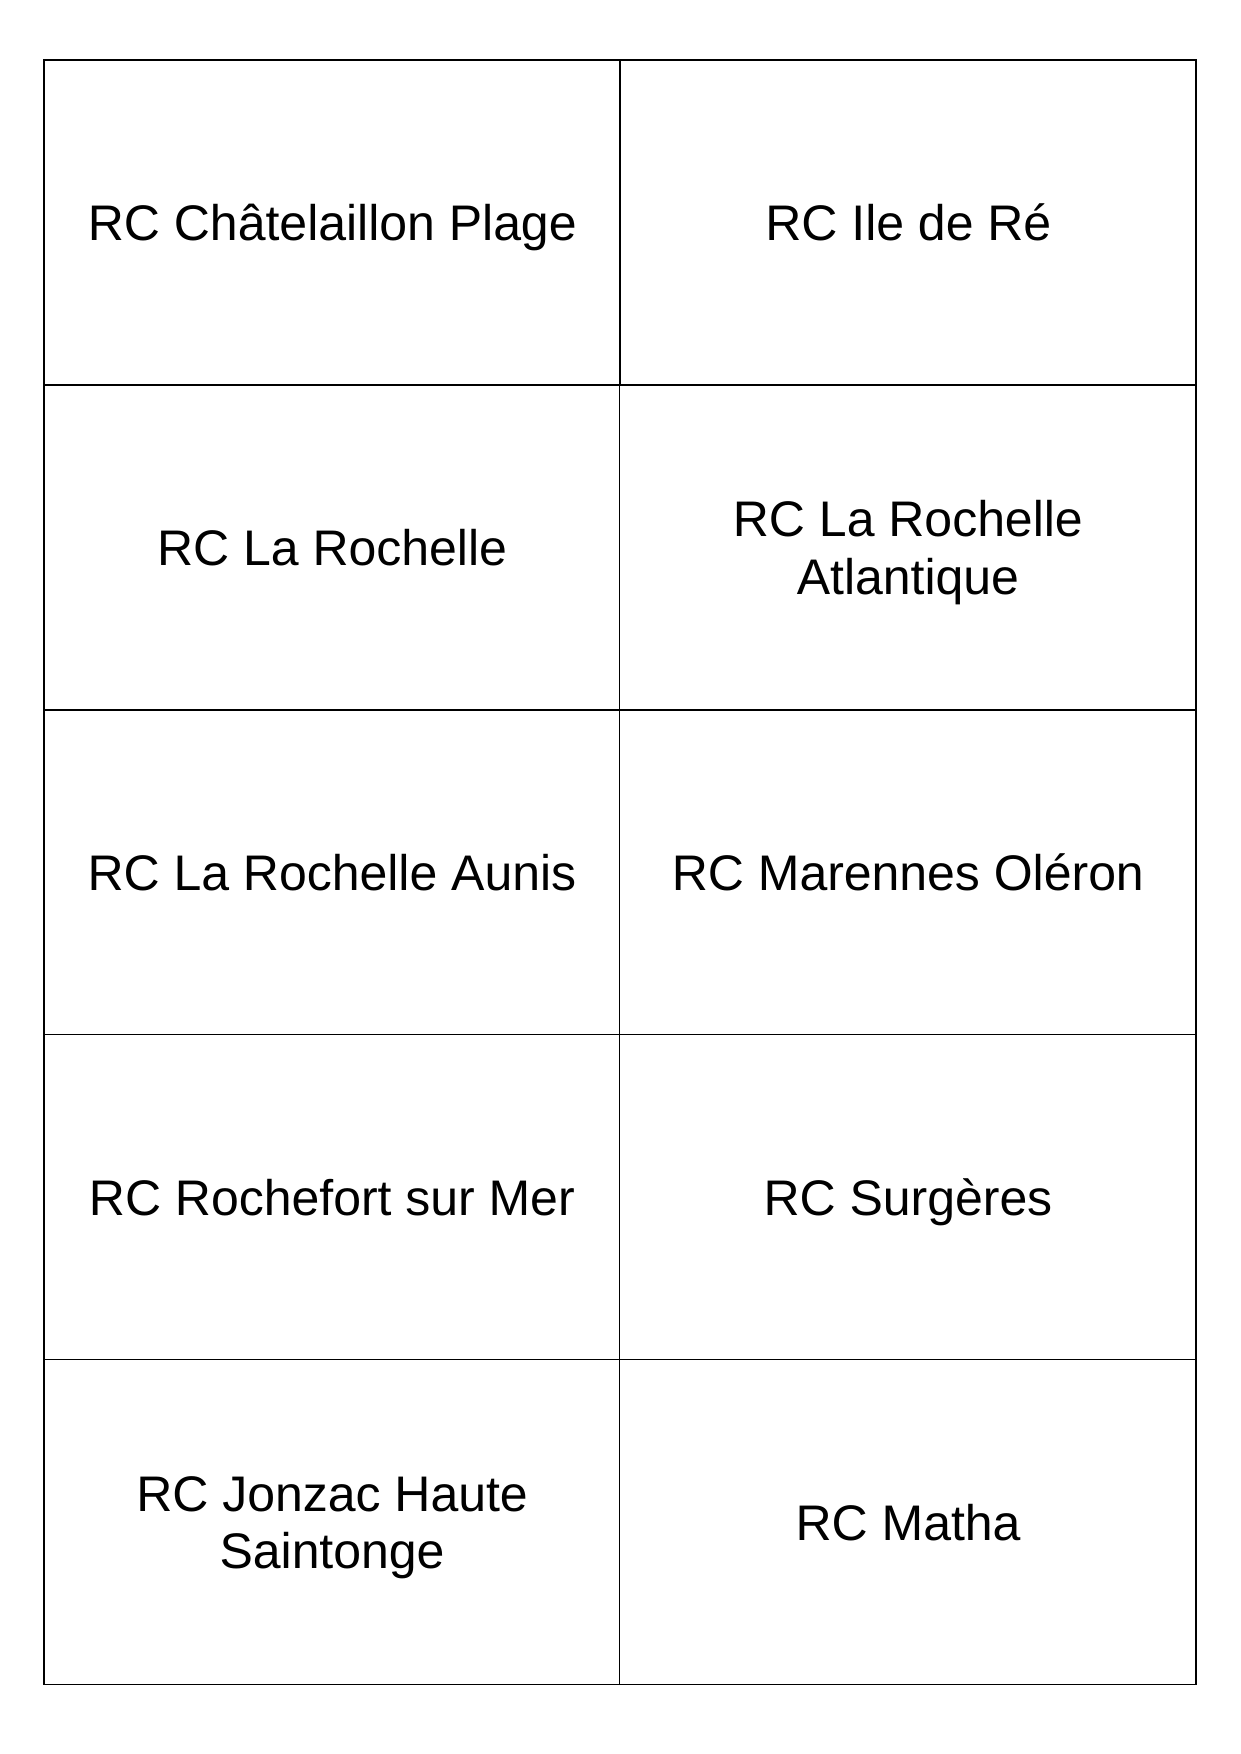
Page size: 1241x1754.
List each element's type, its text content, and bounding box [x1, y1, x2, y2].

table_cell RC Matha [620, 1360, 1195, 1683]
table_header RC Châtelaillon Plage [45, 61, 619, 384]
table_cell RC La Rochelle Aunis [45, 711, 619, 1034]
table_cell RC Marennes Oléron [620, 711, 1195, 1034]
table_header RC Ile de Ré [621, 61, 1195, 384]
table_cell RC La Rochelle [45, 386, 619, 709]
table_cell RC Jonzac Haute Saintonge [45, 1360, 619, 1683]
table_cell RC Surgères [620, 1035, 1195, 1359]
table_cell RC La Rochelle Atlantique [620, 386, 1195, 709]
table_cell RC Rochefort sur Mer [45, 1035, 619, 1359]
